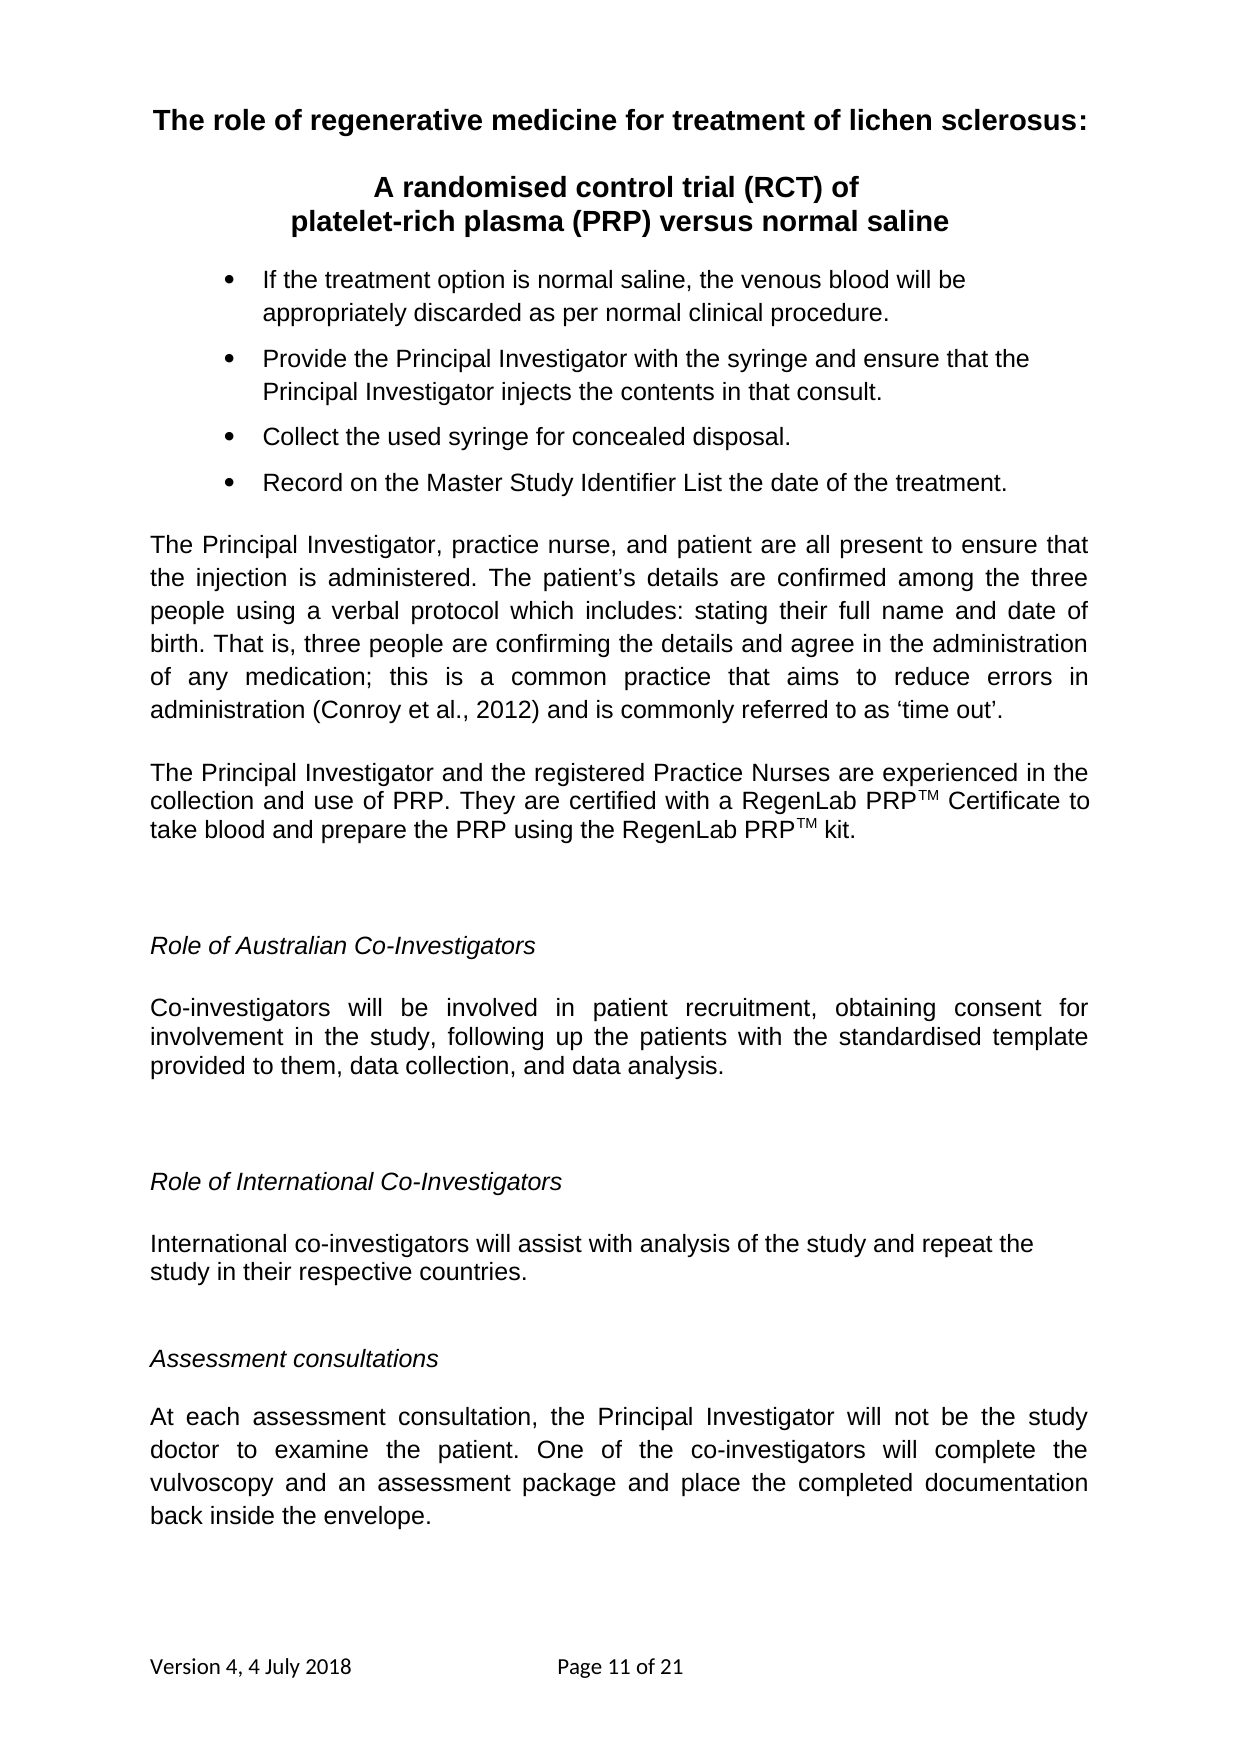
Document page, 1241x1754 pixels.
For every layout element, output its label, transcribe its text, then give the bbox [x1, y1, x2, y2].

list Provide the Principal Investigator with the syringe and ensure that the Principal Investigator injects the contents in that consult. [225, 344, 1090, 406]
text Assessment consultations [150, 1344, 1090, 1373]
text Co-investigators will be involved in patient recruitment, obtaining consent for involvement in the study, following up the patients with the standardised template provided to them, data collection, and data analysis. [150, 993, 1090, 1079]
text The Principal Investigator and the registered Practice Nurses are experienced in the collection and use of PRP. They are certified with a RegenLab PRPTM Certificate to take blood and prepare the PRP using the RegenLab PRPTM kit. [150, 758, 1090, 844]
list If the treatment option is normal saline, the venous blood will be appropriately discarded as per normal clinical procedure. [225, 265, 1090, 327]
text The Principal Investigator, practice nurse, and patient are all present to ensure that the injection is administered. The patient’s details are confirmed among the three people using a verbal protocol which includes: stating their full name and date of birth. That is, three people are confirming the details and agree in the administration of any medication; this is a common practice that aims to reduce errors in administration (Conroy et al., 2012) and is commonly referred to as ‘time out’. [150, 530, 1090, 724]
text Role of Australian Co-Investigators [150, 931, 1090, 960]
text International co-investigators will assist with analysis of the study and repeat the study in their respective countries. [150, 1229, 1090, 1286]
text Role of International Co-Investigators [150, 1166, 1090, 1195]
list Record on the Master Study Identifier List the date of the treatment. [225, 468, 1090, 497]
text At each assessment consultation, the Principal Investigator will not be the study doctor to examine the patient. One of the co-investigators will complete the vulvoscopy and an assessment package and place the completed documentation back inside the envelope. [150, 1402, 1090, 1530]
list Collect the used syringe for concealed disposal. [225, 422, 1090, 451]
